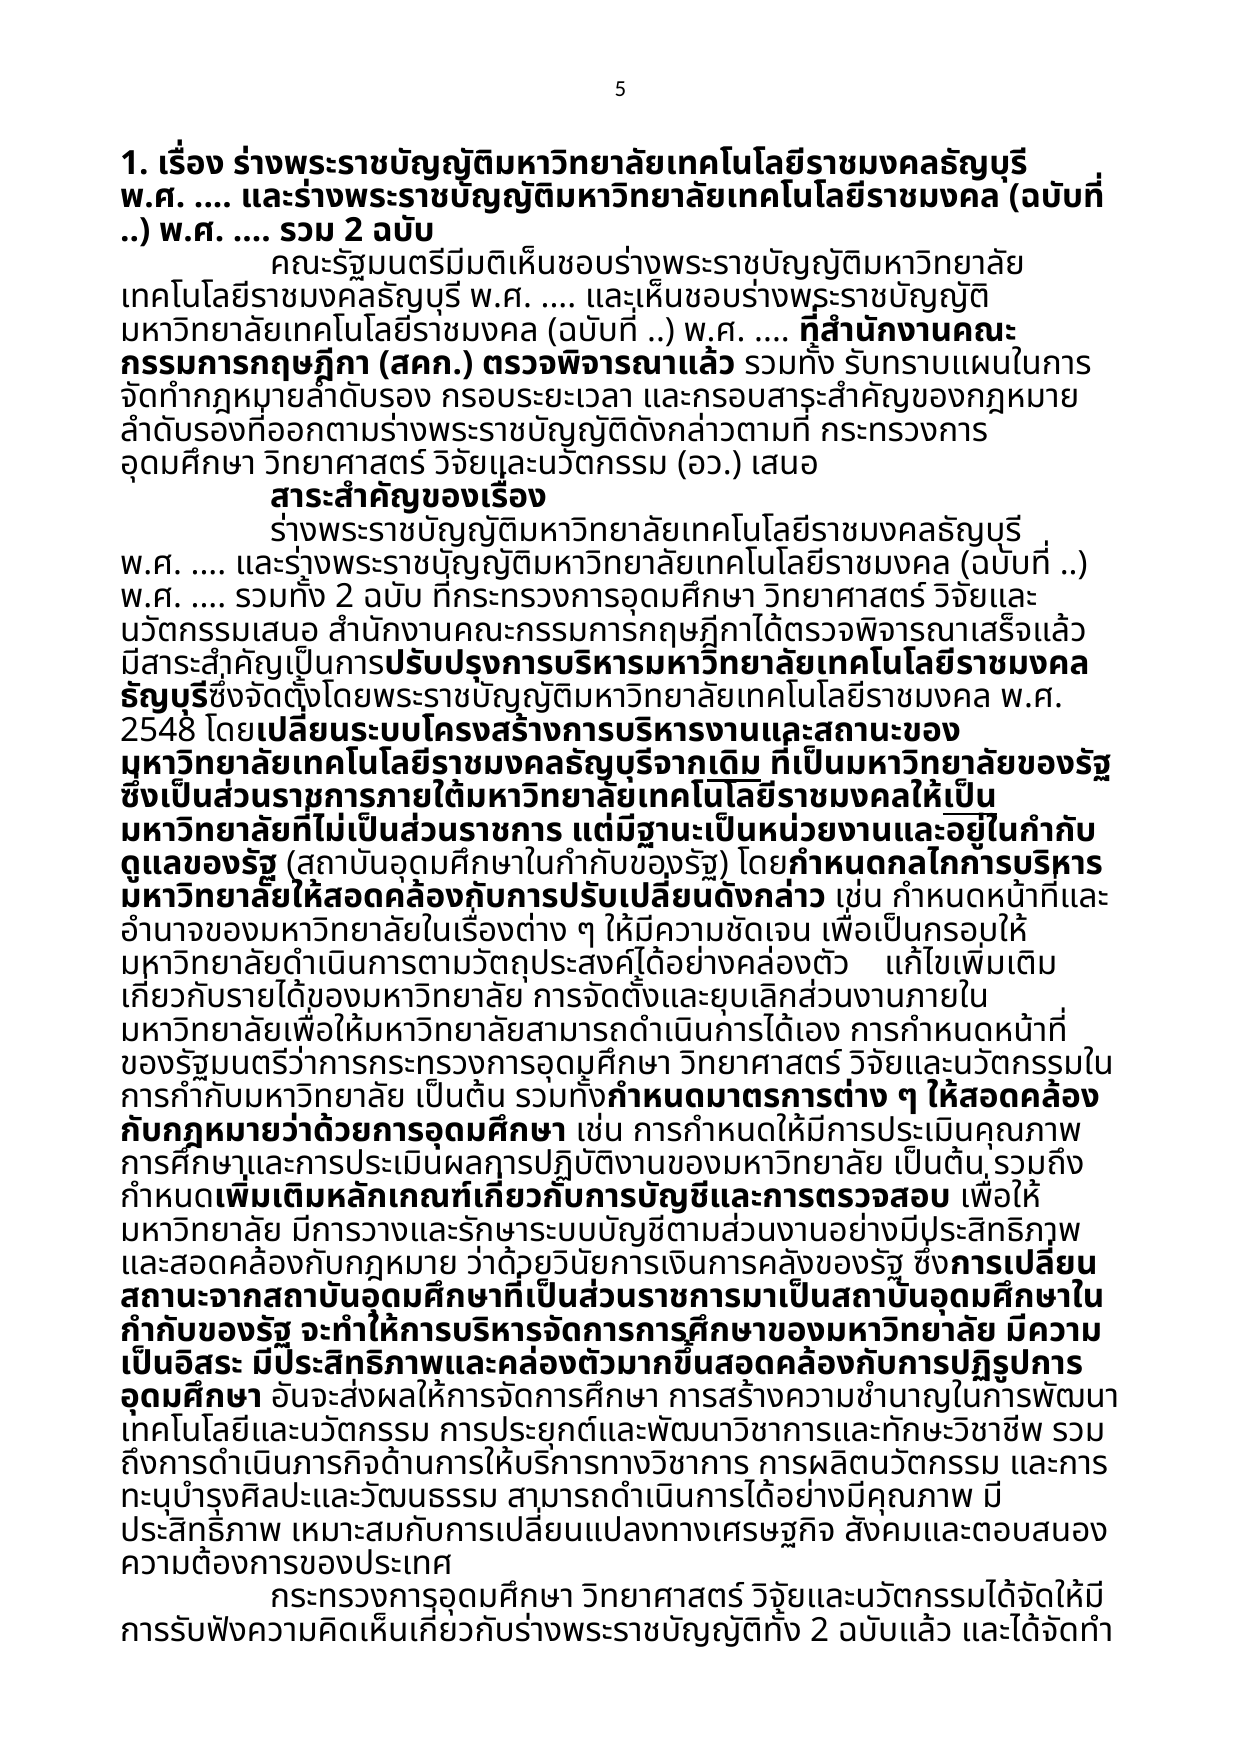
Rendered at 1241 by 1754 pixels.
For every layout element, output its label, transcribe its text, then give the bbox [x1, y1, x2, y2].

text คณะรัฐมนตรีมีมติเห็นชอบร่างพระราชบัญญัติมหาวิทยาลัยเทคโนโลยีราชมงคลธัญบุรี พ.ศ. .... และเห็นชอบร่างพระราชบัญญัติมหาวิทยาลัยเทคโนโลยีราชมงคล (ฉบับที่ ..) พ.ศ. .... ที่สำนักงานคณะกรรมการกฤษฎีกา (สคก.) ตรวจพิจารณาแล้ว รวมทั้ง รับทราบแผนในการจัดทำกฎหมายลำดับรอง กรอบระยะเวลา และกรอบสาระสำคัญของกฎหมายลำดับรองที่ออกตามร่างพระราชบัญญัติดังกล่าวตามที่ กระทรวงการอุดมศึกษา วิทยาศาสตร์ วิจัยและนวัตกรรม (อว.) เสนอ [120, 248, 1120, 481]
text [120, 1581, 1120, 1648]
text ร่างพระราชบัญญัติมหาวิทยาลัยเทคโนโลยีราชมงคลธัญบุรี พ.ศ. .... และร่างพระราชบัญญัติมหาวิทยาลัยเทคโนโลยีราชมงคล (ฉบับที่ ..) พ.ศ. .... รวมทั้ง 2 ฉบับ ที่กระทรวงการอุดมศึกษา วิทยาศาสตร์ วิจัยและนวัตกรรมเสนอ สำนักงานคณะกรรมการกฤษฎีกาได้ตรวจพิจารณาเสร็จแล้ว มีสาระสำคัญเป็นการปรับปรุงการบริหารมหาวิทยาลัยเทคโนโลยีราชมงคลธัญบุรีซึ่งจัดตั้งโดยพระราชบัญญัติมหาวิทยาลัยเทคโนโลยีราชมงคล พ.ศ. 2548 โดยเปลี่ยนระบบโครงสร้างการบริหารงานและสถานะของมหาวิทยาลัยเทคโนโลยีราชมงคลธัญบุรีจากเดิม ที่เป็นมหาวิทยาลัยของรัฐซึ่งเป็นส่วนราชการภายใต้มหาวิทยาลัยเทคโนโลยีราชมงคลให้เป็นมหาวิทยาลัยที่ไม่เป็นส่วนราชการ แต่มีฐานะเป็นหน่วยงานและอยู่ในกำกับดูแลของรัฐ (สถาบันอุดมศึกษาในกำกับของรัฐ) โดยกำหนดกลไกการบริหารมหาวิทยาลัยให้สอดคล้องกับการปรับเปลี่ยนดังกล่าว เช่น กำหนดหน้าที่และอำนาจของมหาวิทยาลัยในเรื่องต่าง ๆ ให้มีความชัดเจน เพื่อเป็นกรอบให้มหาวิทยาลัยดำเนินการตามวัตถุประสงค์ได้อย่างคล่องตัว แก้ไขเพิ่มเติมเกี่ยวกับรายได้ของมหาวิทยาลัย การจัดตั้งและยุบเลิกส่วนงานภายในมหาวิทยาลัยเพื่อให้มหาวิทยาลัยสามารถดำเนินการได้เอง การกำหนดหน้าที่ของรัฐมนตรีว่าการกระทรวงการอุดมศึกษา วิทยาศาสตร์ วิจัยและนวัตกรรมในการกำกับมหาวิทยาลัย เป็นต้น รวมทั้งกำหนดมาตรการต่าง ๆ ให้สอดคล้องกับกฎหมายว่าด้วยการอุดมศึกษา เช่น การกำหนดให้มีการประเมินคุณภาพการศึกษาและการประเมินผลการปฏิบัติงานของมหาวิทยาลัย เป็นต้น รวมถึงกำหนดเพิ่มเติมหลักเกณฑ์เกี่ยวกับการบัญชีและการตรวจสอบ เพื่อให้มหาวิทยาลัย มีการวางและรักษาระบบบัญชีตามส่วนงานอย่างมีประสิทธิภาพและสอดคล้องกับกฎหมาย ว่าด้วยวินัยการเงินการคลังของรัฐ ซึ่งการเปลี่ยนสถานะจากสถาบันอุดมศึกษาที่เป็นส่วนราชการมาเป็นสถาบันอุดมศึกษาในกำกับของรัฐ จะทำให้การบริหารจัดการการศึกษาของมหาวิทยาลัย มีความเป็นอิสระ มีประสิทธิภาพและคล่องตัวมากขึ้นสอดคล้องกับการปฏิรูปการอุดมศึกษา อันจะส่งผลให้การจัดการศึกษา การสร้างความชำนาญในการพัฒนาเทคโนโลยีและนวัตกรรม การประยุกต์และพัฒนาวิชาการและทักษะวิชาชีพ รวมถึงการดำเนินภารกิจด้านการให้บริการทางวิชาการ การผลิตนวัตกรรม และการทะนุบำรุงศิลปะและวัฒนธรรม สามารถดำเนินการได้อย่างมีคุณภาพ มีประสิทธิภาพ เหมาะสมกับการเปลี่ยนแปลงทางเศรษฐกิจ สังคมและตอบสนองความต้องการของประเทศ [120, 514, 1120, 1581]
text สาระสำคัญของเรื่อง [120, 481, 1120, 514]
text 1. เรื่อง ร่างพระราชบัญญัติมหาวิทยาลัยเทคโนโลยีราชมงคลธัญบุรี พ.ศ. .... และร่างพระราชบัญญัติมหาวิทยาลัยเทคโนโลยีราชมงคล (ฉบับที่ ..) พ.ศ. .... รวม 2 ฉบับ [120, 148, 1120, 248]
